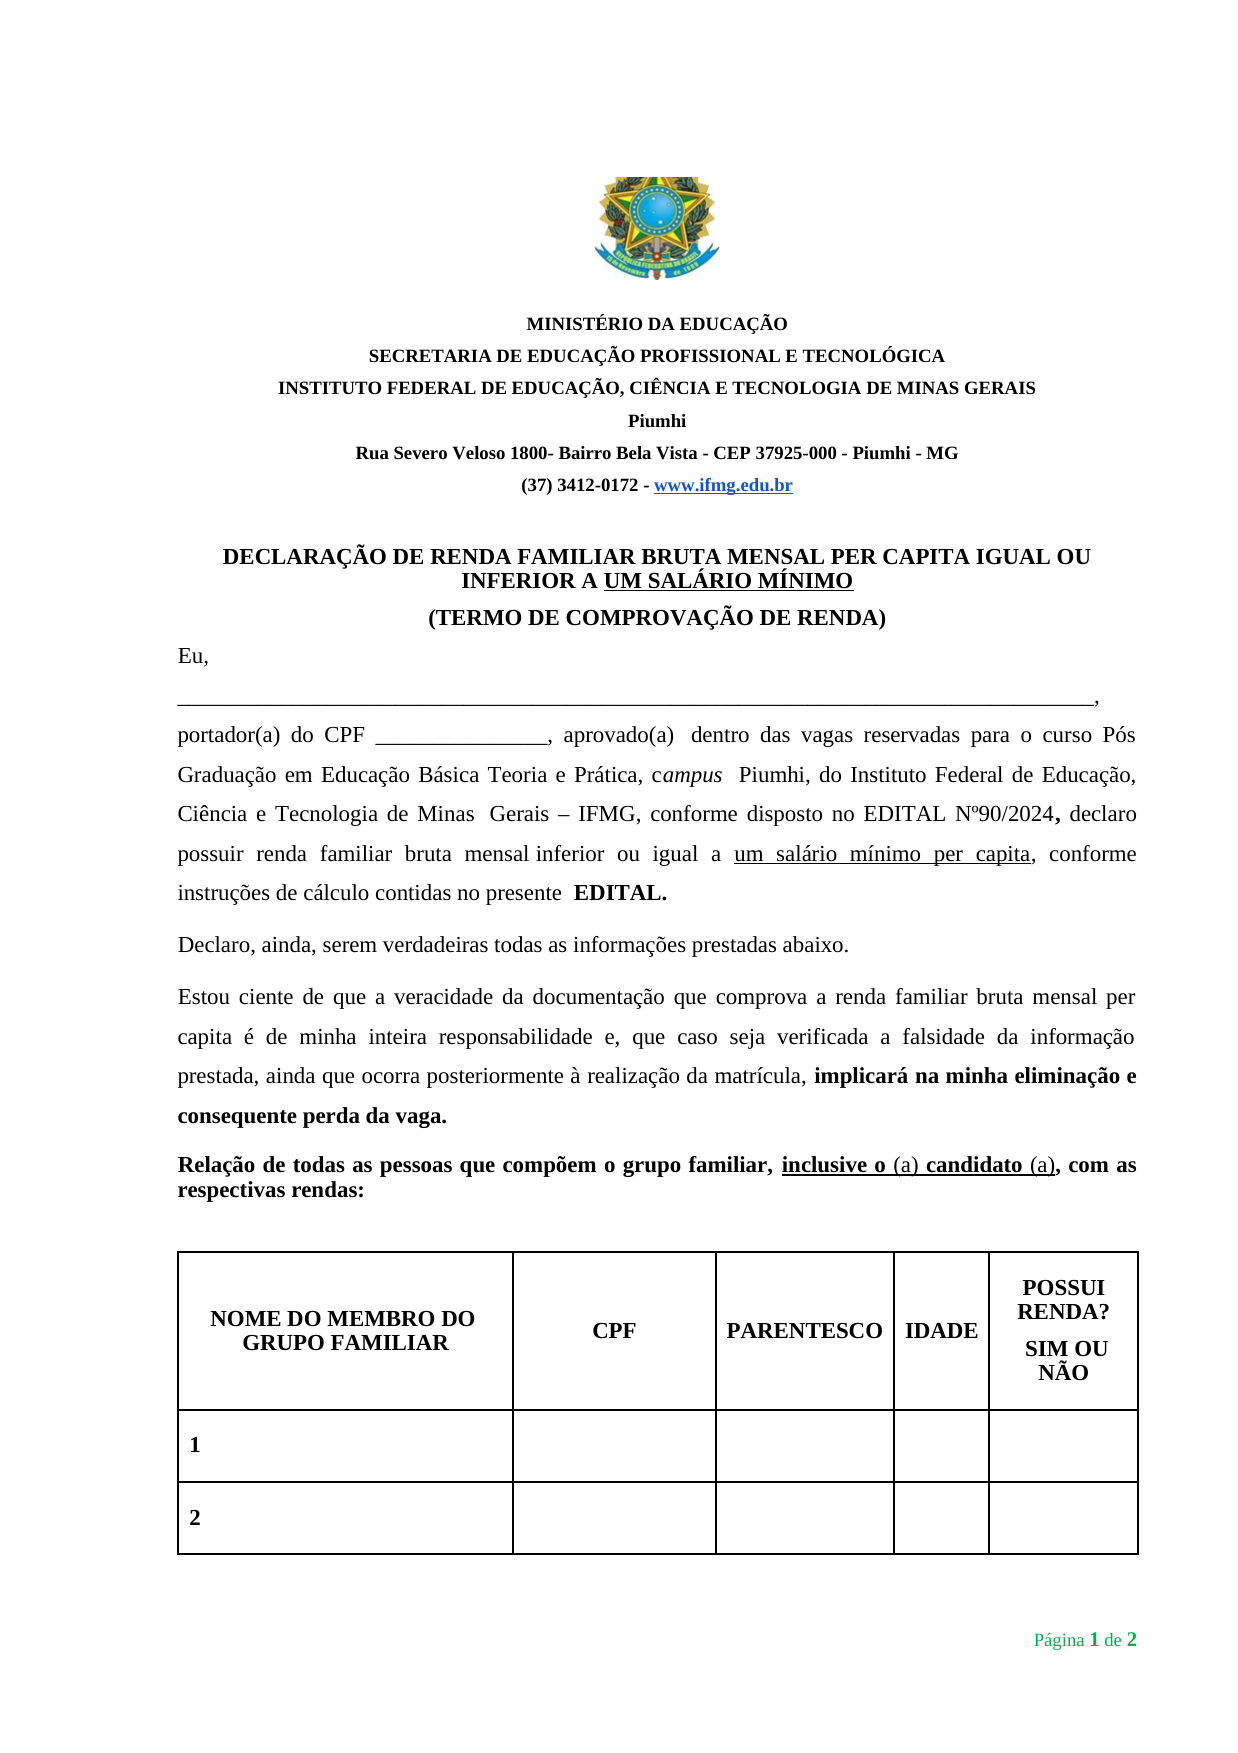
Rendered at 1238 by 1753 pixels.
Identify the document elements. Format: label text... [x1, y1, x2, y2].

text Relação de todas as pessoas que compõem o grupo familiar, inclusive o (a) candidato (a), com as respectivas rendas: [177, 1154, 1137, 1202]
text Declaro, ainda, serem verdadeiras todas as informações prestadas abaixo. [177, 931, 1137, 958]
table_cell [895, 1483, 988, 1553]
text Estou ciente de que a veracidade da documentação que comprova a renda familiar bruta mensal per capita é de minha inteira responsabilidade e, que caso seja verificada a falsidade da informação prestada, ainda que ocorra posteriormente à realização da matrícula, implicará na minha eliminação e consequente perda da vaga. [177, 983, 1137, 1128]
table_cell 1 [179, 1411, 512, 1481]
text Piumhi [177, 411, 1137, 431]
text SECRETARIA DE EDUCAÇÃO PROFISSIONAL E TECNOLÓGICA [177, 347, 1137, 366]
text MINISTÉRIO DA EDUCAÇÃO [177, 314, 1137, 334]
table_header IDADE [895, 1253, 988, 1408]
table_cell [514, 1411, 715, 1481]
table_cell [717, 1411, 893, 1481]
table_cell [990, 1411, 1137, 1481]
table_header POSSUI RENDA? SIM OU NÃO [990, 1253, 1137, 1408]
table_header NOME DO MEMBRO DO GRUPO FAMILIAR [179, 1253, 512, 1408]
text (37) 3412-0172 - www.ifmg.edu.br [177, 476, 1137, 496]
text Eu, ________________________________________________________________________________, portador(a) do CPF _______________, aprovado(a) dentro das vagas reservadas para o curso Pós Graduação em Educação Básica Teoria e Prática, campus Piumhi, do Instituto Federal de Educação, Ciência e Tecnologia de Minas Gerais – IFMG, conforme disposto no EDITAL Nº90/2024, declaro possuir renda familiar bruta mensal inferior ou igual a um salário mínimo per capita, conforme instruções de cálculo contidas no presente EDITAL. [177, 642, 1137, 906]
table_cell 2 [179, 1483, 512, 1553]
picture [594, 177, 720, 280]
text DECLARAÇÃO DE RENDA FAMILIAR BRUTA MENSAL PER CAPITA IGUAL OU INFERIOR A UM SALÁRIO MÍNIMO [177, 545, 1137, 593]
table_cell [990, 1483, 1137, 1553]
table_cell [895, 1411, 988, 1481]
table_header PARENTESCO [717, 1253, 893, 1408]
text (TERMO DE COMPROVAÇÃO DE RENDA) [177, 606, 1137, 630]
table_cell [514, 1483, 715, 1553]
text INSTITUTO FEDERAL DE EDUCAÇÃO, CIÊNCIA E TECNOLOGIA DE MINAS GERAIS [177, 379, 1137, 399]
table_header CPF [514, 1253, 715, 1408]
table_cell [717, 1483, 893, 1553]
text Rua Severo Veloso 1800- Bairro Bela Vista - CEP 37925-000 - Piumhi - MG [177, 443, 1137, 463]
